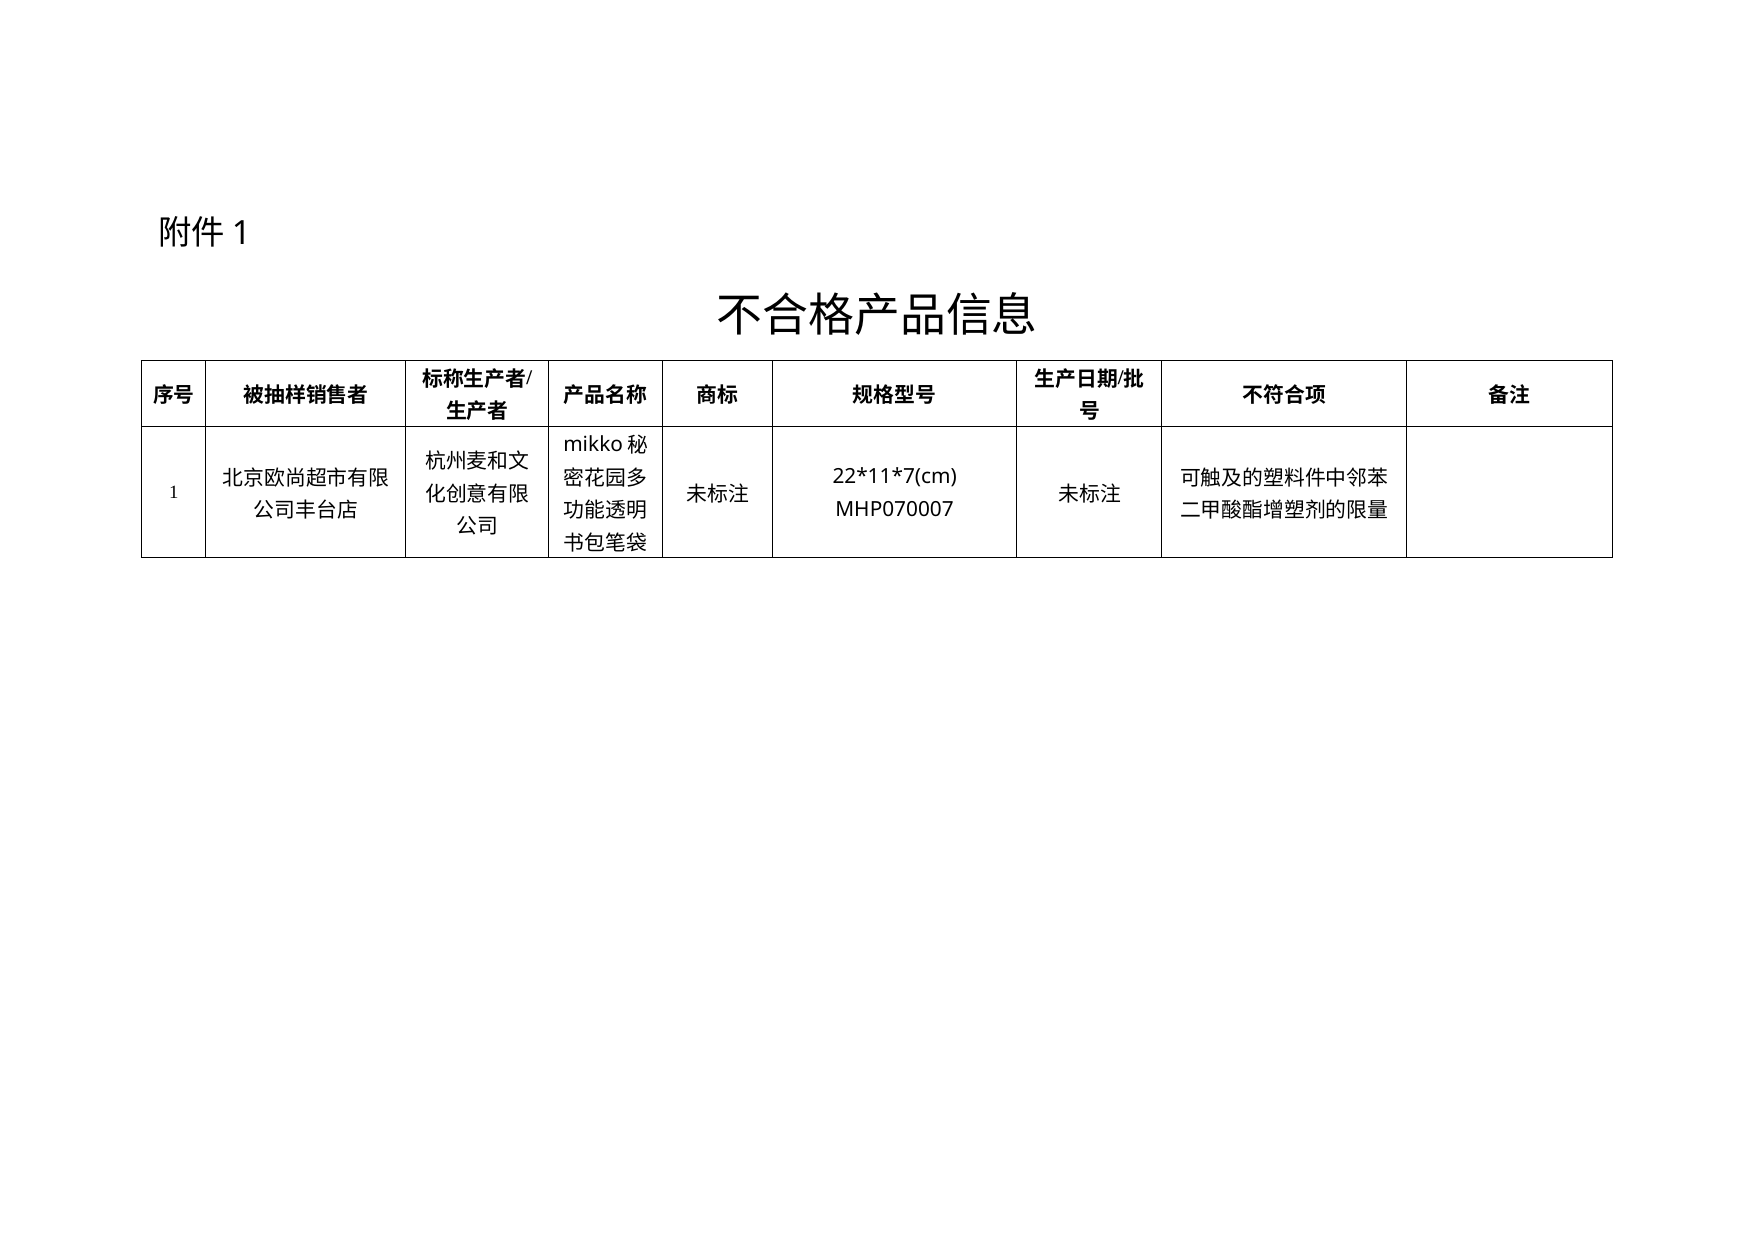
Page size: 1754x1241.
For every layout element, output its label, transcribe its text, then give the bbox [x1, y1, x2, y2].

table_header 不符合项 [1162, 361, 1406, 426]
table_header 生产日期/批号 [1017, 361, 1161, 426]
text 附件1 [150, 198, 1604, 263]
table_cell 未标注 [1017, 427, 1161, 557]
table_cell 未标注 [663, 427, 772, 557]
table_cell 杭州麦和文化创意有限公司 [406, 427, 548, 557]
table_cell 1 [142, 427, 205, 557]
table_header 被抽样销售者 [206, 361, 405, 426]
table_cell mikko秘密花园多功能透明书包笔袋 [549, 427, 662, 557]
table_cell 可触及的塑料件中邻苯二甲酸酯增塑剂的限量 [1162, 427, 1406, 557]
table_header 备注 [1407, 361, 1612, 426]
table_header 标称生产者/生产者 [406, 361, 548, 426]
table_header 商标 [663, 361, 772, 426]
table_header 规格型号 [773, 361, 1016, 426]
table_header 产品名称 [549, 361, 662, 426]
table_cell [1407, 427, 1612, 557]
table_header 序号 [142, 361, 205, 426]
text 不合格产品信息 [150, 263, 1604, 360]
table_cell 22*11*7(cm) MHP070007 [773, 427, 1016, 557]
table_cell 北京欧尚超市有限公司丰台店 [206, 427, 405, 557]
